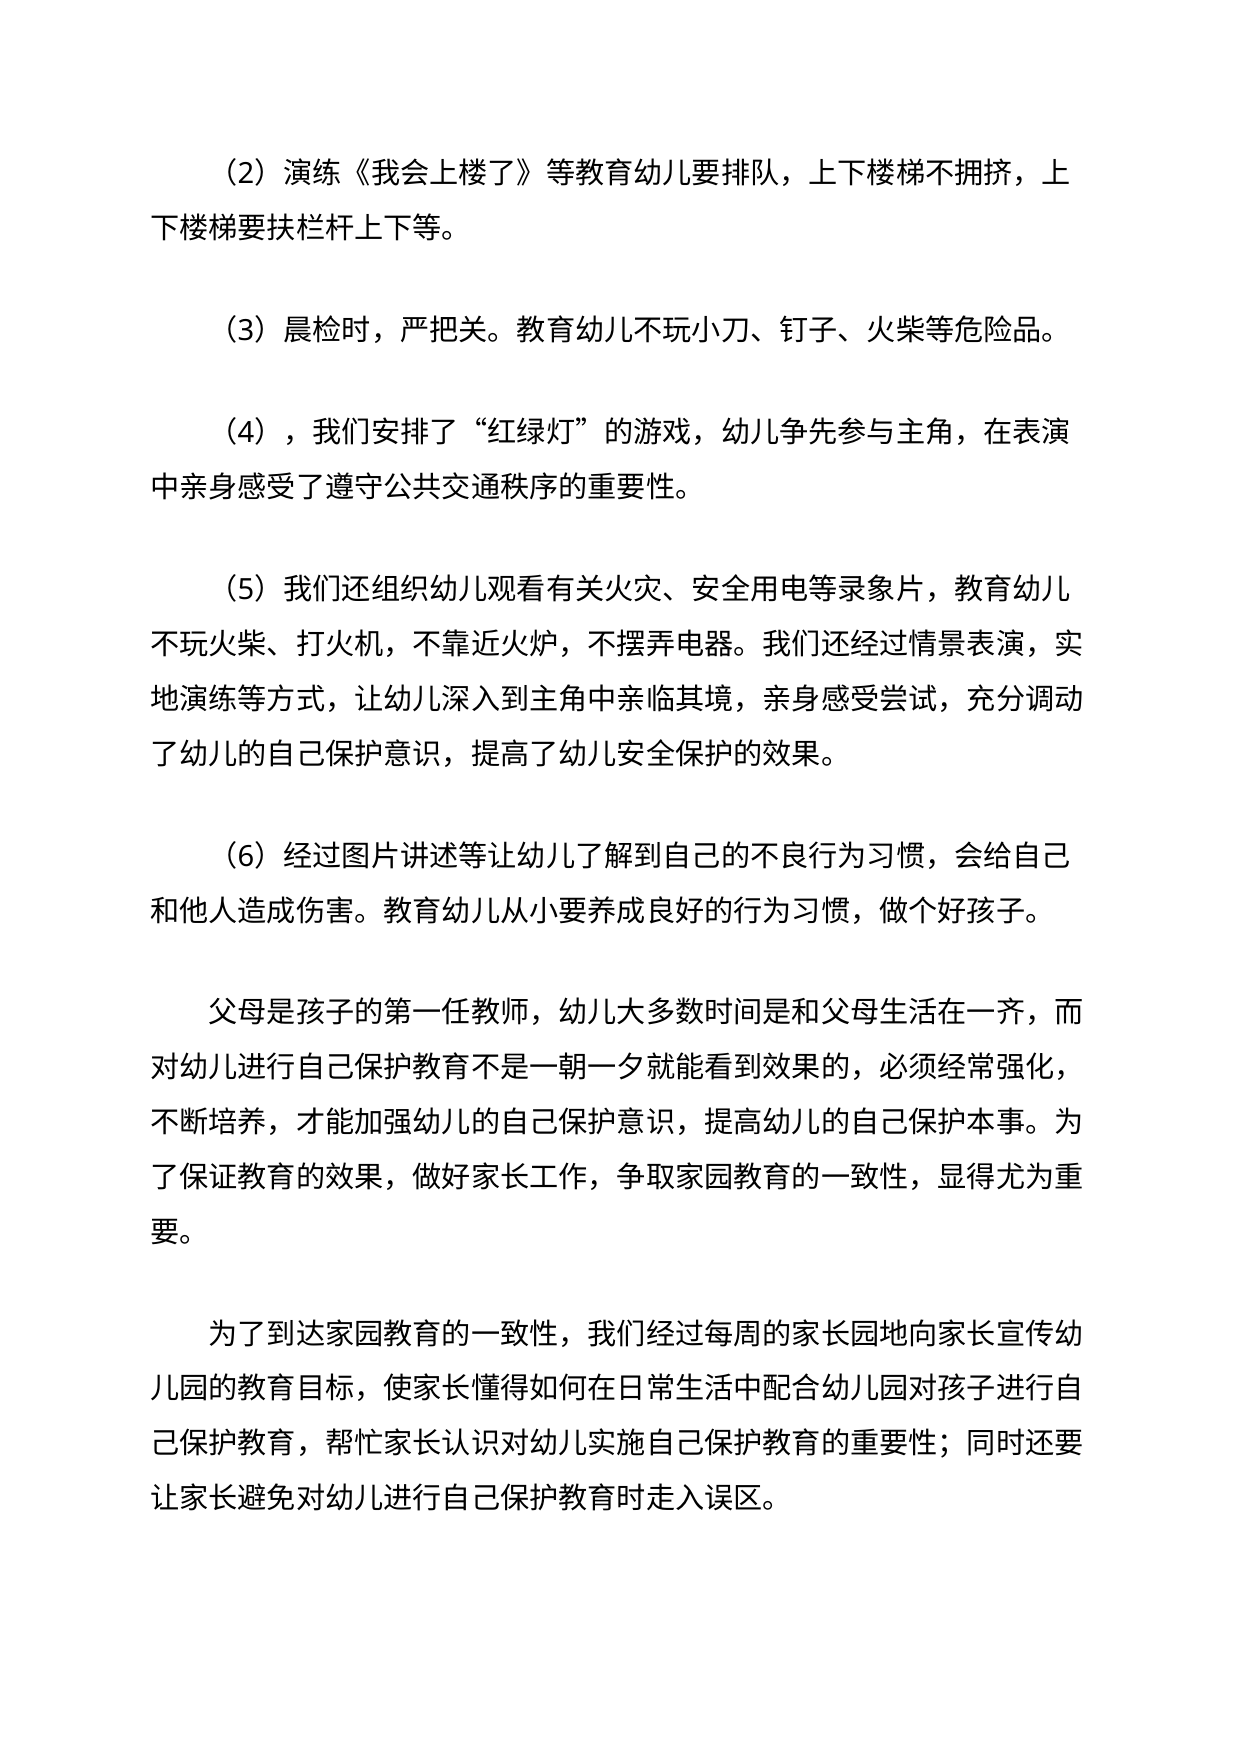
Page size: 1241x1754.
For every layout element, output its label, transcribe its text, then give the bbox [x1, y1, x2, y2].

text 父母是孩子的第一任教师，幼儿大多数时间是和父母生活在一齐，而对幼儿进行自己保护教育不是一朝一夕就能看到效果的，必须经常强化，不断培养，才能加强幼儿的自己保护意识，提高幼儿的自己保护本事。为了保证教育的效果，做好家长工作，争取家园教育的一致性，显得尤为重要。 [150, 989, 1090, 1251]
text （6）经过图片讲述等让幼儿了解到自己的不良行为习惯，会给自己和他人造成伤害。教育幼儿从小要养成良好的行为习惯，做个好孩子。 [150, 832, 1090, 929]
text （3）晨检时，严把关。教育幼儿不玩小刀、钉子、火柴等危险品。 [150, 307, 1090, 349]
text （5）我们还组织幼儿观看有关火灾、安全用电等录象片，教育幼儿不玩火柴、打火机，不靠近火炉，不摆弄电器。我们还经过情景表演，实地演练等方式，让幼儿深入到主角中亲临其境，亲身感受尝试，充分调动了幼儿的自己保护意识，提高了幼儿安全保护的效果。 [150, 566, 1090, 773]
text （4），我们安排了“红绿灯”的游戏，幼儿争先参与主角，在表演中亲身感受了遵守公共交通秩序的重要性。 [150, 409, 1090, 506]
text （2）演练《我会上楼了》等教育幼儿要排队，上下楼梯不拥挤，上下楼梯要扶栏杆上下等。 [150, 150, 1090, 247]
text 为了到达家园教育的一致性，我们经过每周的家长园地向家长宣传幼儿园的教育目标，使家长懂得如何在日常生活中配合幼儿园对孩子进行自己保护教育，帮忙家长认识对幼儿实施自己保护教育的重要性；同时还要让家长避免对幼儿进行自己保护教育时走入误区。 [150, 1310, 1090, 1517]
